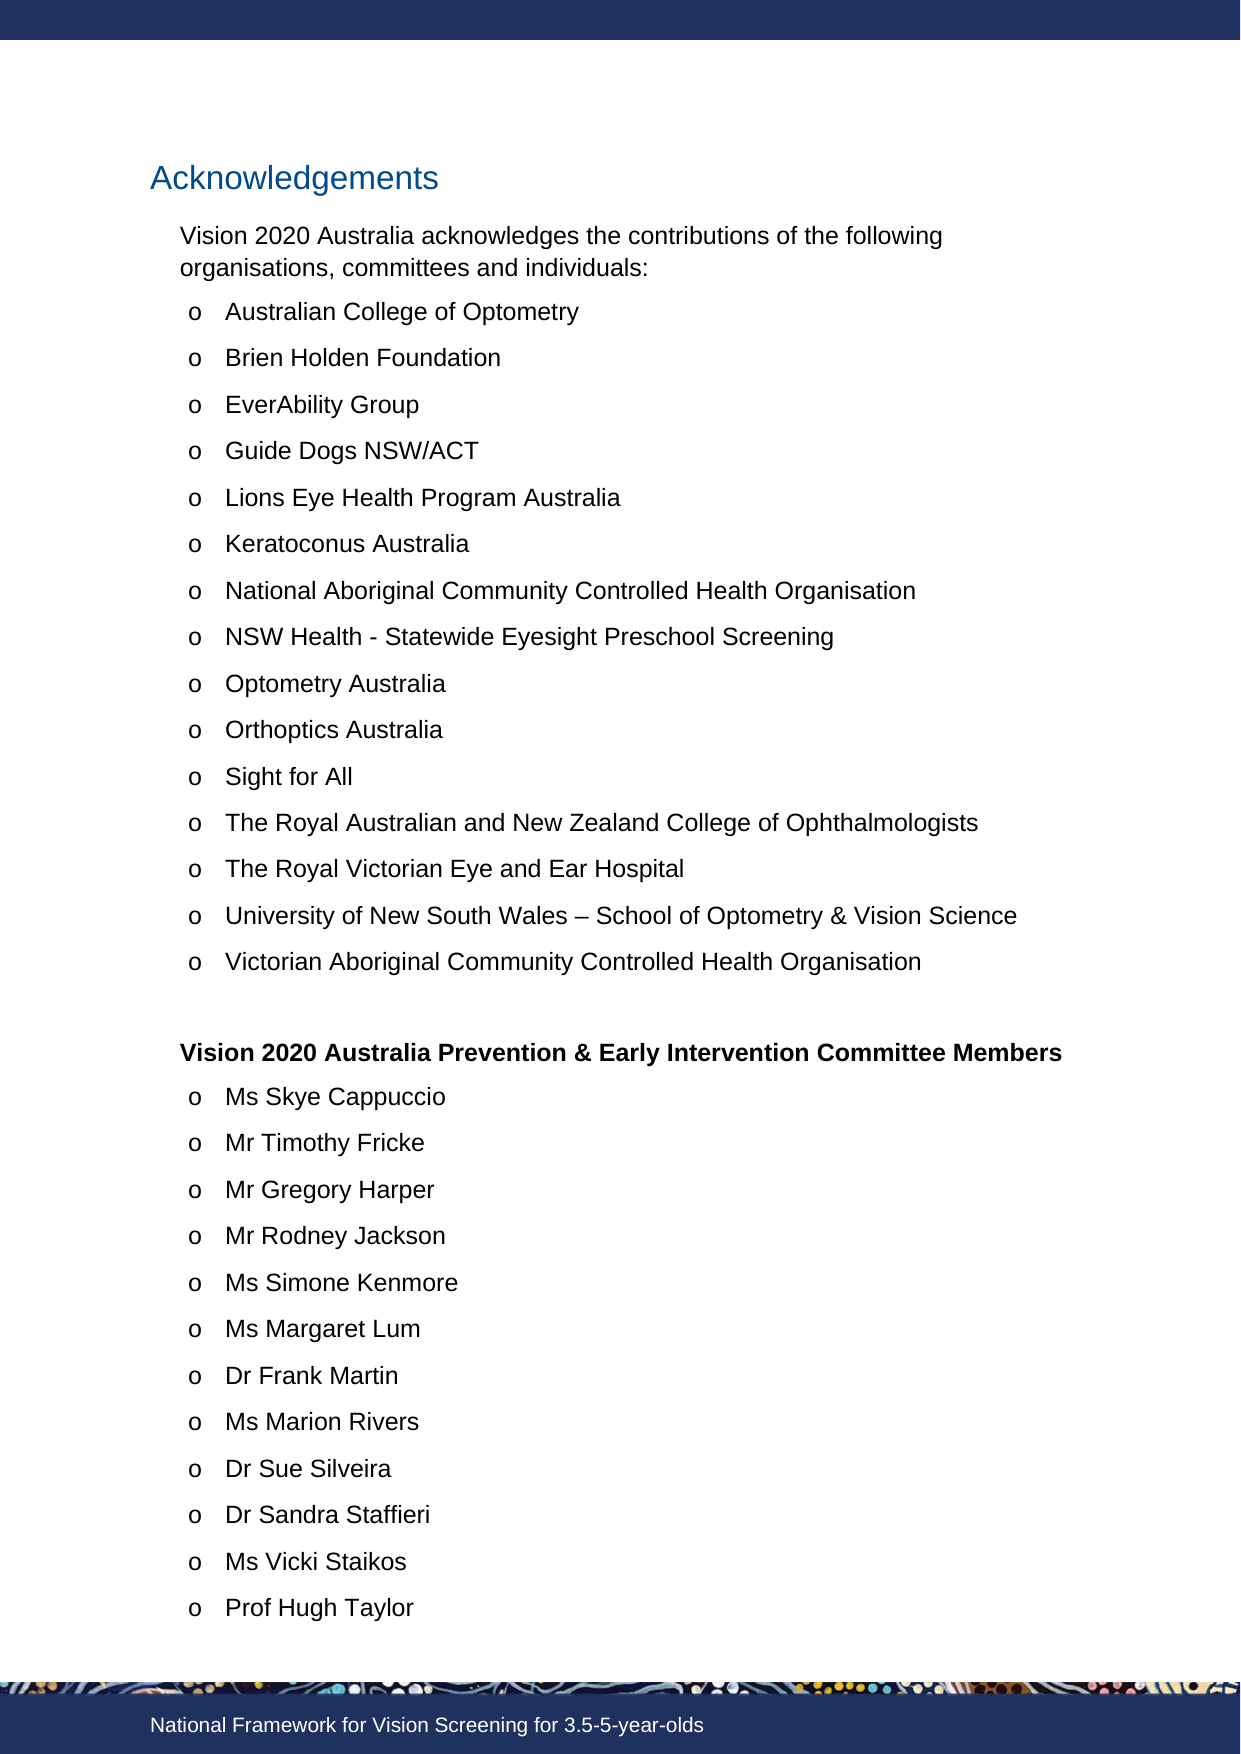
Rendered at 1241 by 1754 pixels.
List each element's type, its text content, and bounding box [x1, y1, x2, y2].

list Dr Sandra Staffieri [187, 1500, 1090, 1531]
list Lions Eye Health Program Australia [187, 483, 1090, 514]
list Prof Hugh Taylor [187, 1593, 1090, 1624]
list Australian College of Optometry [187, 297, 1090, 328]
list Orthoptics Australia [187, 715, 1090, 746]
list Vision 2020 Australia acknowledges the contributions of the following organisations, committees and individuals: [179, 221, 1090, 282]
list Brien Holden Foundation [187, 343, 1090, 374]
list Mr Rodney Jackson [187, 1221, 1090, 1252]
picture [0, 0, 1241, 40]
list The Royal Australian and New Zealand College of Ophthalmologists [187, 808, 1090, 839]
list Mr Gregory Harper [187, 1175, 1090, 1206]
list Vision 2020 Australia Prevention & Early Intervention Committee Members [179, 1038, 1090, 1067]
list Mr Timothy Fricke [187, 1128, 1090, 1159]
list The Royal Victorian Eye and Ear Hospital [187, 854, 1090, 885]
list Ms Vicki Staikos [187, 1547, 1090, 1577]
list National Aboriginal Community Controlled Health Organisation [187, 576, 1090, 607]
list Dr Sue Silveira [187, 1454, 1090, 1484]
list Sight for All [187, 762, 1090, 792]
list EverAbility Group [187, 390, 1090, 421]
list Optometry Australia [187, 669, 1090, 699]
picture [0, 1682, 1241, 1754]
list Ms Simone Kenmore [187, 1268, 1090, 1299]
list Keratoconus Australia [187, 529, 1090, 560]
list Ms Marion Rivers [187, 1407, 1090, 1438]
list Dr Frank Martin [187, 1361, 1090, 1392]
list Ms Margaret Lum [187, 1314, 1090, 1345]
list Guide Dogs NSW/ACT [187, 436, 1090, 467]
list Ms Skye Cappuccio [187, 1082, 1090, 1113]
list NSW Health - Statewide Eyesight Preschool Screening [187, 622, 1090, 653]
list University of New South Wales – School of Optometry & Vision Science [187, 901, 1090, 932]
subtitle Acknowledgements [150, 158, 1090, 196]
list Victorian Aboriginal Community Controlled Health Organisation [187, 947, 1090, 978]
